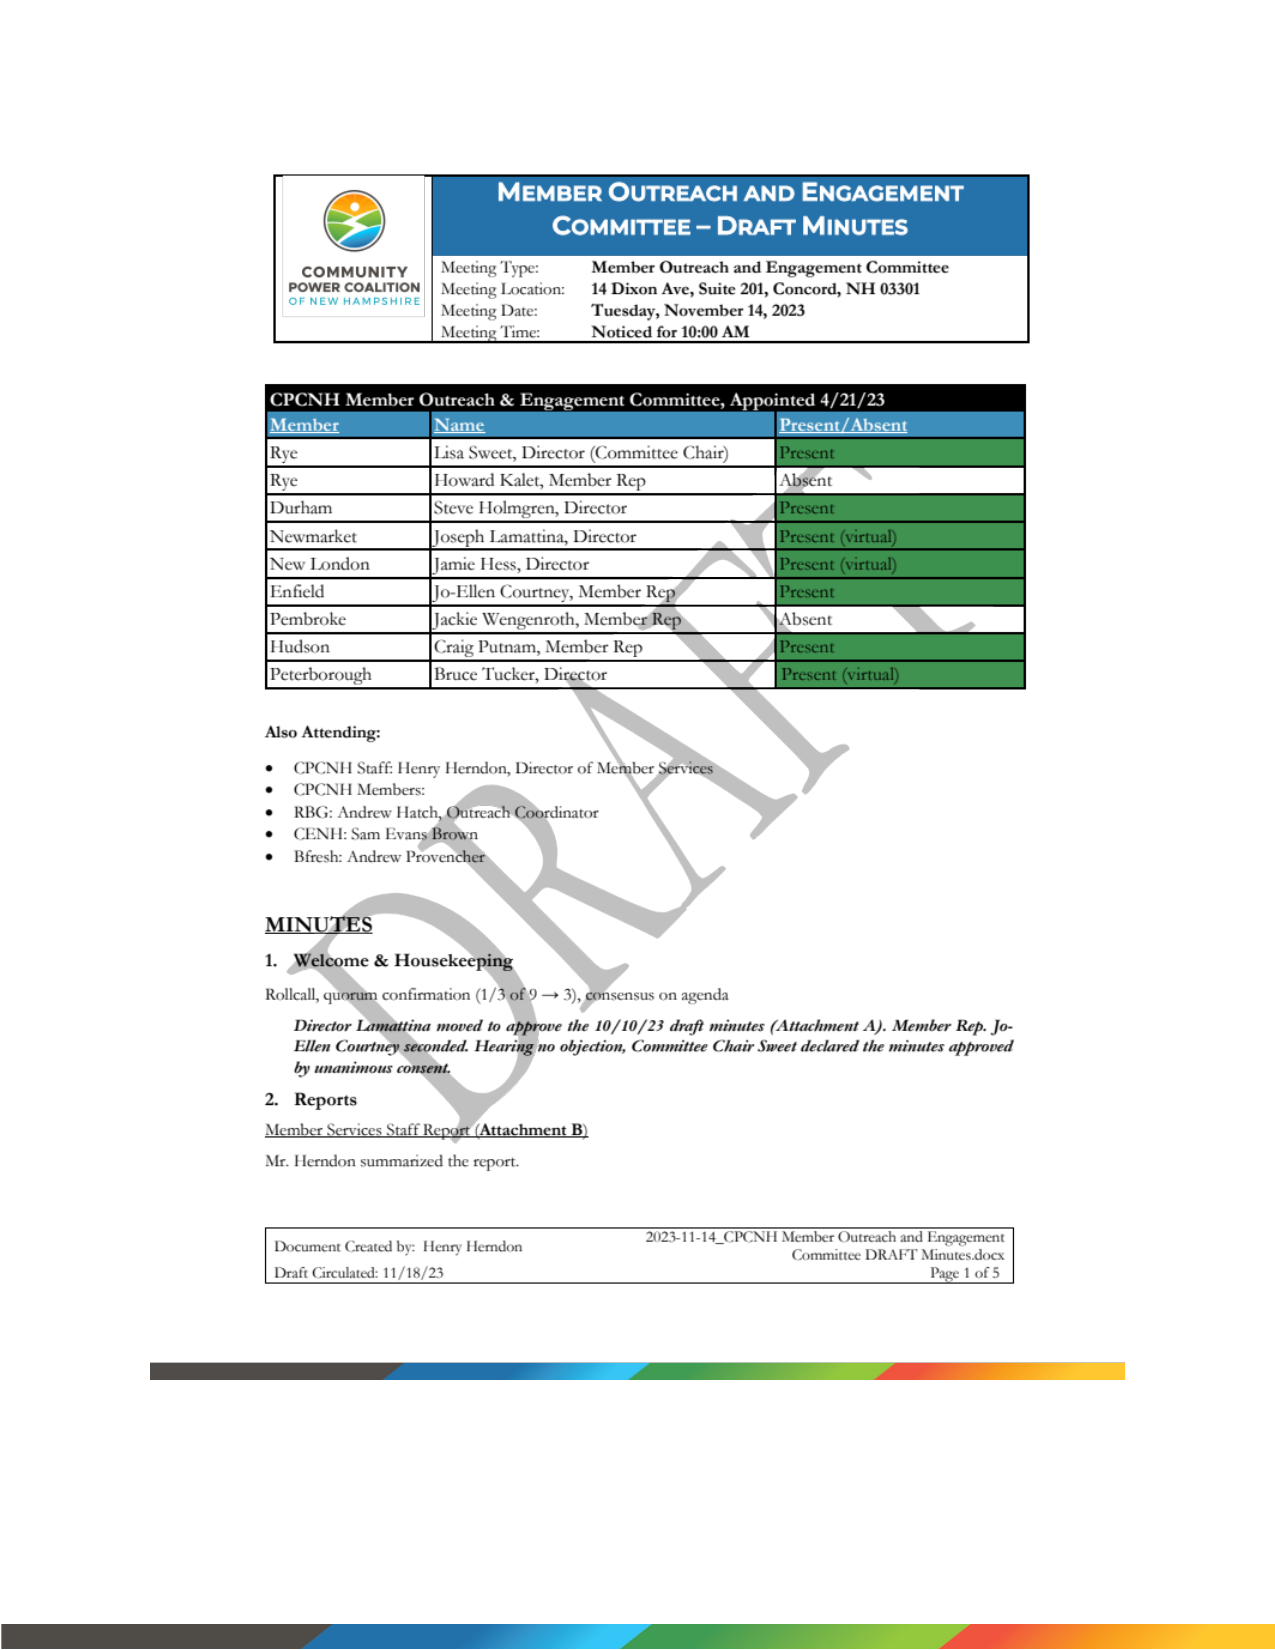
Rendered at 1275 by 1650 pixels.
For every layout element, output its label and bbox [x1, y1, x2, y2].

picture [1, 1624, 1275, 1649]
